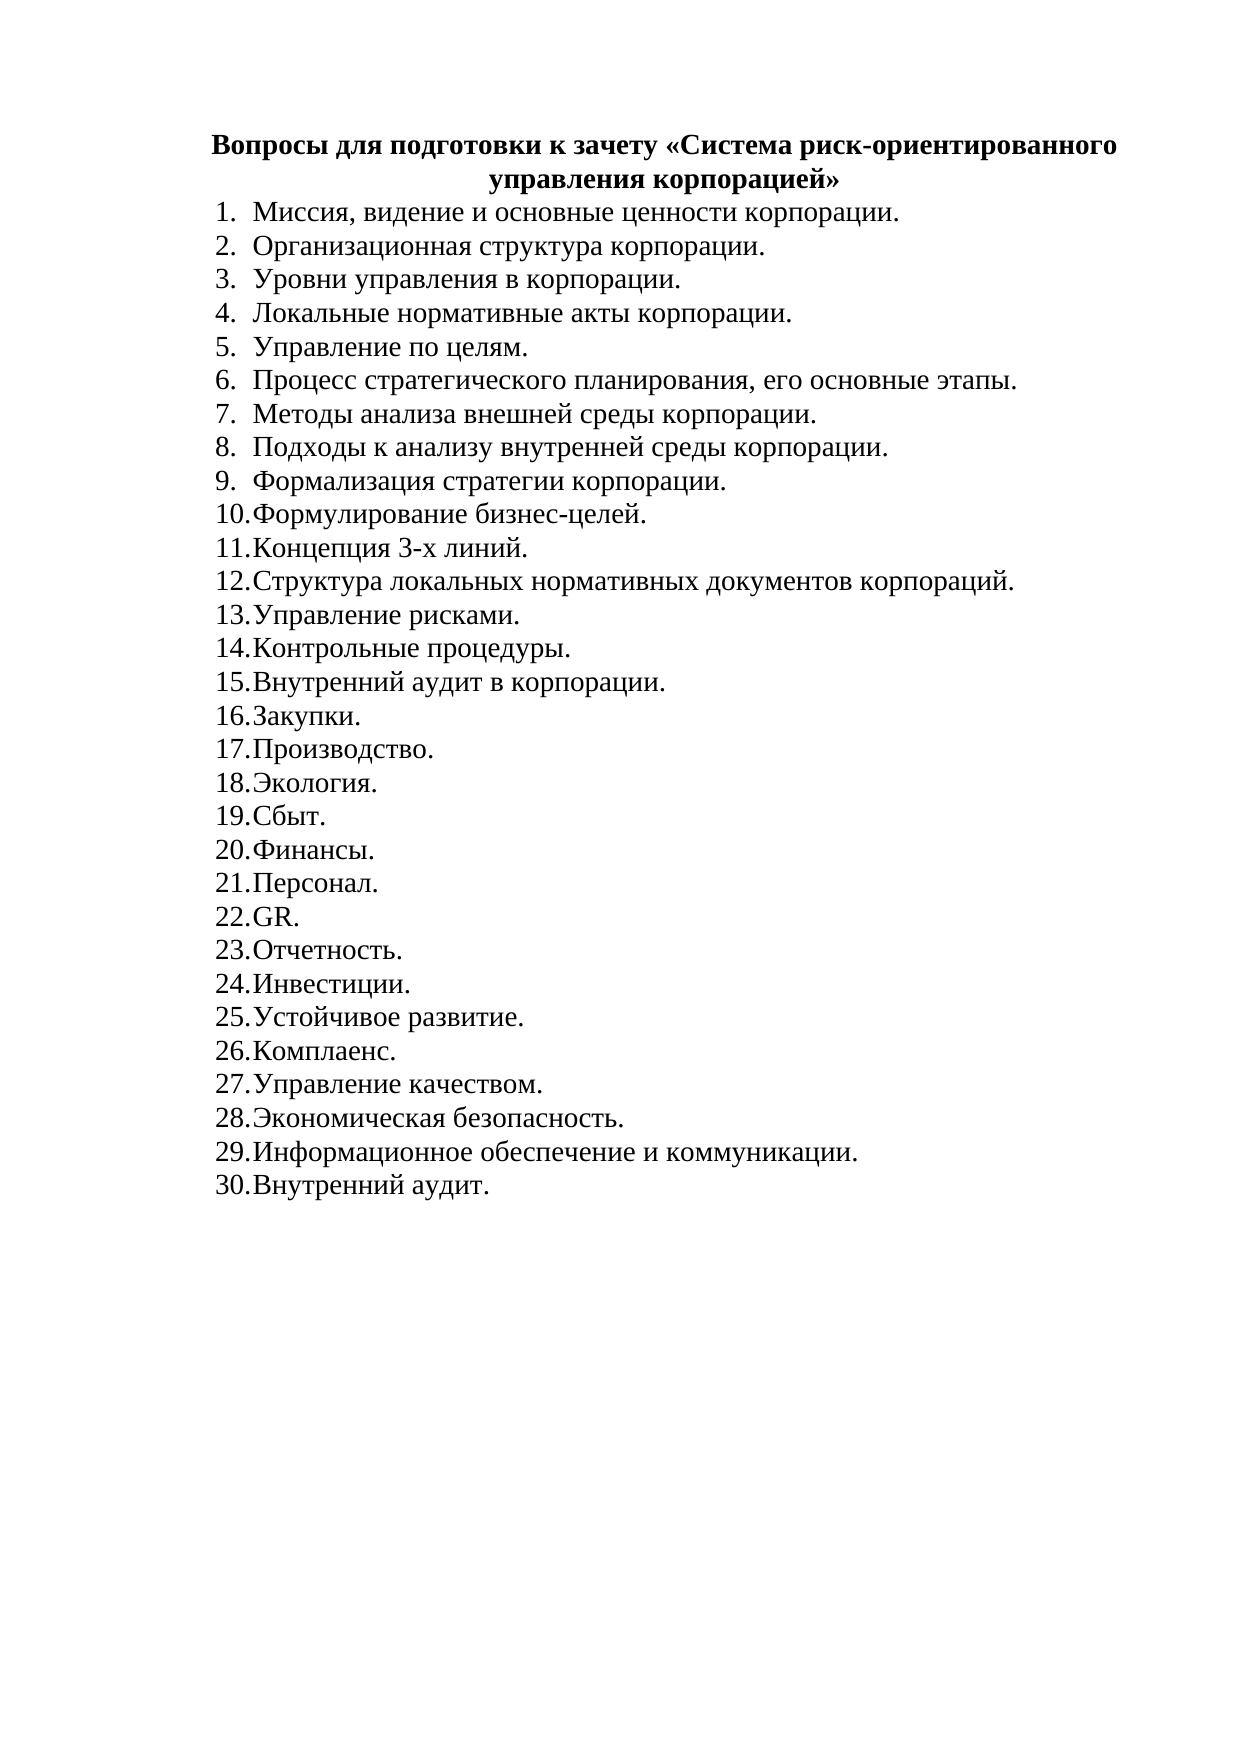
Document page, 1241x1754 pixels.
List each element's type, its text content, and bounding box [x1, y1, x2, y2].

list Инвестиции. [215, 966, 1152, 999]
list Сбыт. [215, 798, 1152, 832]
list Управление качеством. [215, 1067, 1152, 1100]
list Управление по целям. [215, 329, 1152, 362]
list Финансы. [215, 832, 1152, 865]
list Контрольные процедуры. [215, 631, 1152, 664]
list Экология. [215, 765, 1152, 798]
list Управление рисками. [215, 597, 1152, 631]
list Формализация стратегии корпорации. [215, 463, 1152, 496]
list Внутренний аудит в корпорации. [215, 664, 1152, 698]
list Персонал. [215, 865, 1152, 899]
list Закупки. [215, 698, 1152, 731]
list Процесс стратегического планирования, его основные этапы. [215, 362, 1152, 396]
list Локальные нормативные акты корпорации. [215, 295, 1152, 329]
list Экономическая безопасность. [215, 1100, 1152, 1134]
list GR. [215, 899, 1152, 932]
list Информационное обеспечение и коммуникации. [215, 1134, 1152, 1167]
list Уровни управления в корпорации. [215, 262, 1152, 295]
list Подходы к анализу внутренней среды корпорации. [215, 429, 1152, 463]
list Методы анализа внешней среды корпорации. [215, 396, 1152, 429]
list Организационная структура корпорации. [215, 228, 1152, 262]
list Миссия, видение и основные ценности корпорации. [215, 194, 1152, 228]
list Комплаенс. [215, 1033, 1152, 1067]
list Отчетность. [215, 932, 1152, 966]
text Вопросы для подготовки к зачету «Система риск-ориентированного управления корпорацией» [177, 127, 1152, 194]
list Формулирование бизнес-целей. [215, 496, 1152, 530]
list Концепция 3-х линий. [215, 530, 1152, 563]
list Производство. [215, 731, 1152, 765]
list Устойчивое развитие. [215, 999, 1152, 1033]
list Структура локальных нормативных документов корпораций. [215, 563, 1152, 597]
list Внутренний аудит. [215, 1167, 1152, 1201]
